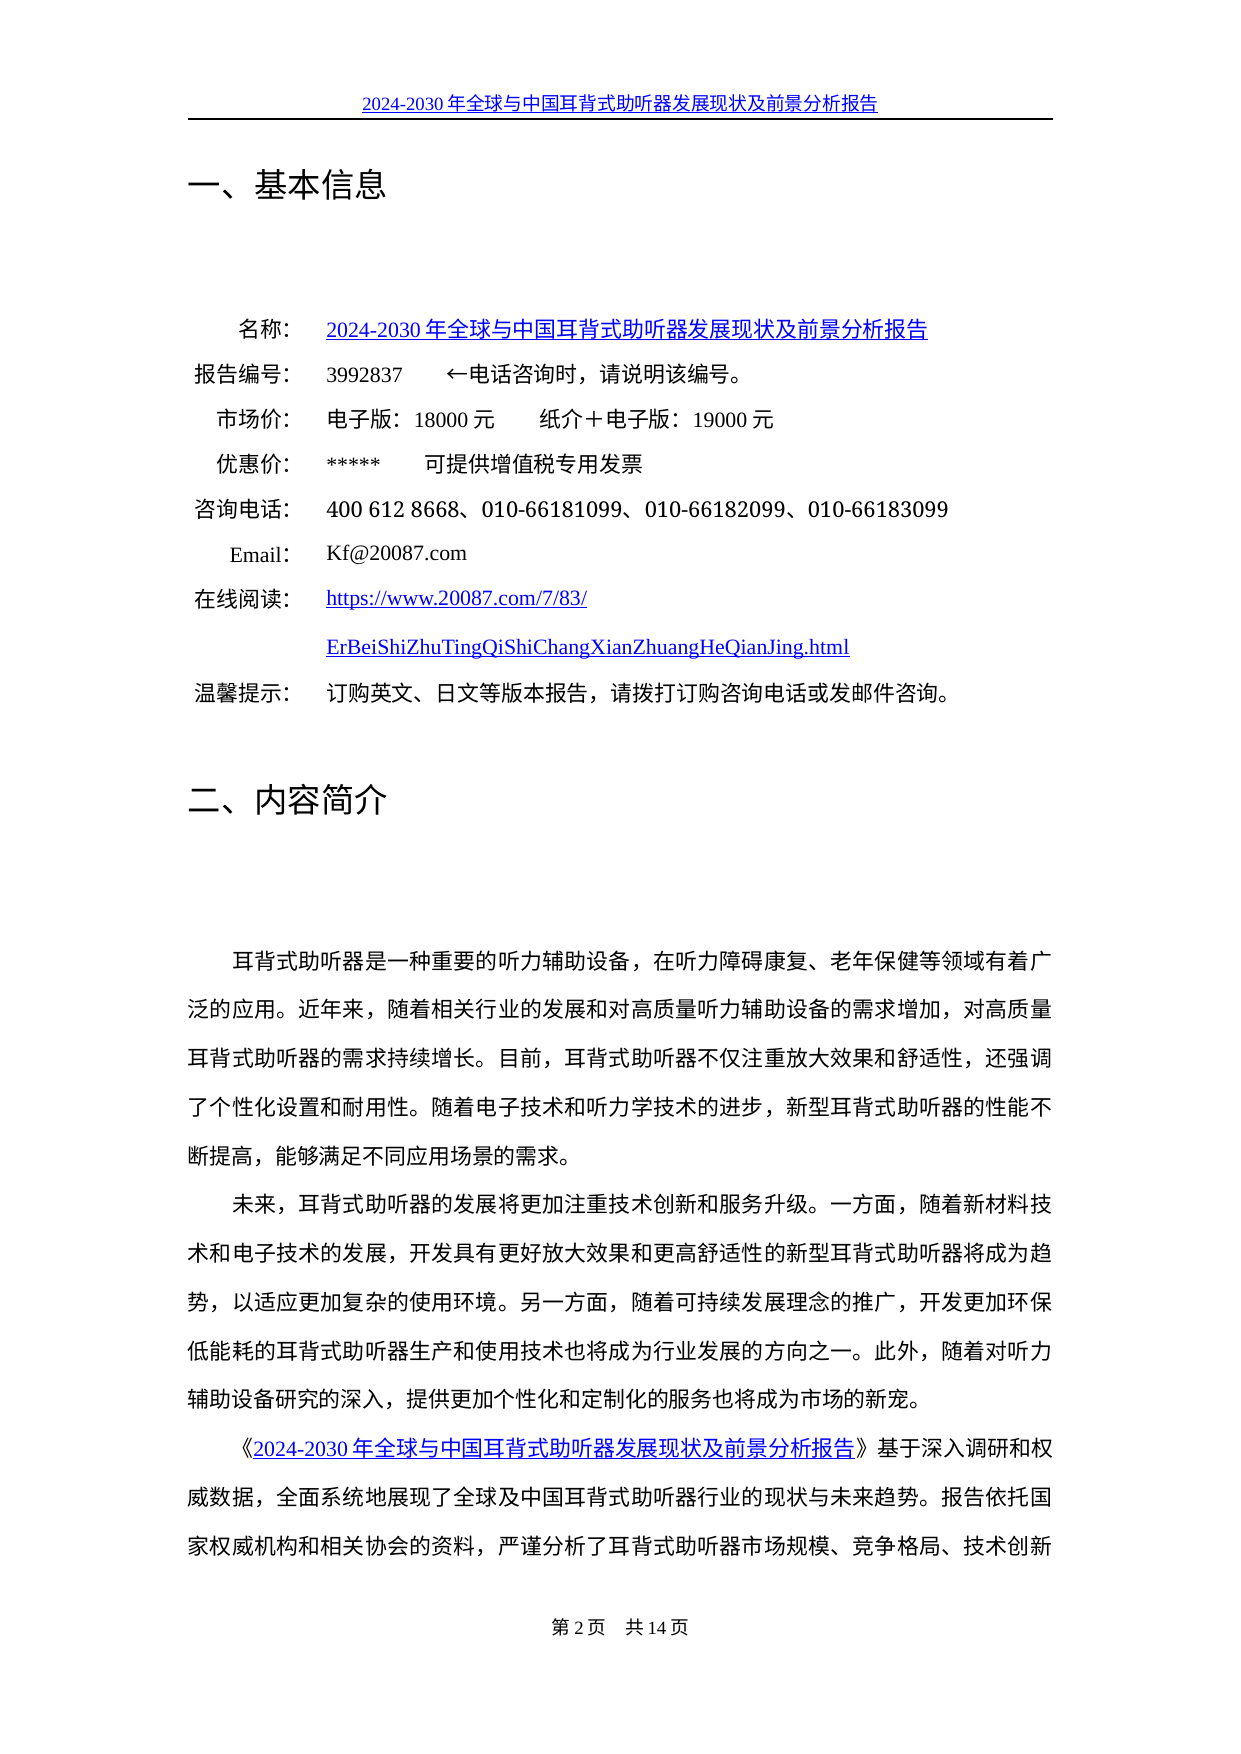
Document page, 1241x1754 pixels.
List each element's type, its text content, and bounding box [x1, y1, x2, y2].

table_cell 温馨提示： [167, 675, 315, 720]
table_header 2024-2030年全球与中国耳背式助听器发展现状及前景分析报告 [315, 312, 1073, 357]
table_cell 市场价： [167, 402, 315, 447]
table_cell Kf@20087.com [315, 537, 1073, 582]
table_cell [315, 582, 1073, 675]
table_cell 报告编号： [167, 357, 315, 402]
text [187, 943, 1053, 1561]
table_cell 电子版：18000 元 纸介＋电子版：19000 元 [315, 402, 1073, 447]
table_cell ***** 可提供增值税专用发票 [315, 447, 1073, 492]
table_cell Email： [167, 537, 315, 582]
table_cell 在线阅读： [167, 582, 315, 675]
title 一、基本信息 [187, 150, 1053, 215]
title 二、内容简介 [187, 766, 1053, 831]
table_header 名称： [167, 312, 315, 357]
table_cell 400 612 8668、010-66181099、010-66182099、010-66183099 [315, 492, 1073, 537]
table_cell 优惠价： [167, 447, 315, 492]
table_cell 咨询电话： [167, 492, 315, 537]
table_cell 3992837 ←电话咨询时，请说明该编号。 [315, 357, 1073, 402]
table_cell 订购英文、日文等版本报告，请拨打订购咨询电话或发邮件咨询。 [315, 675, 1073, 720]
